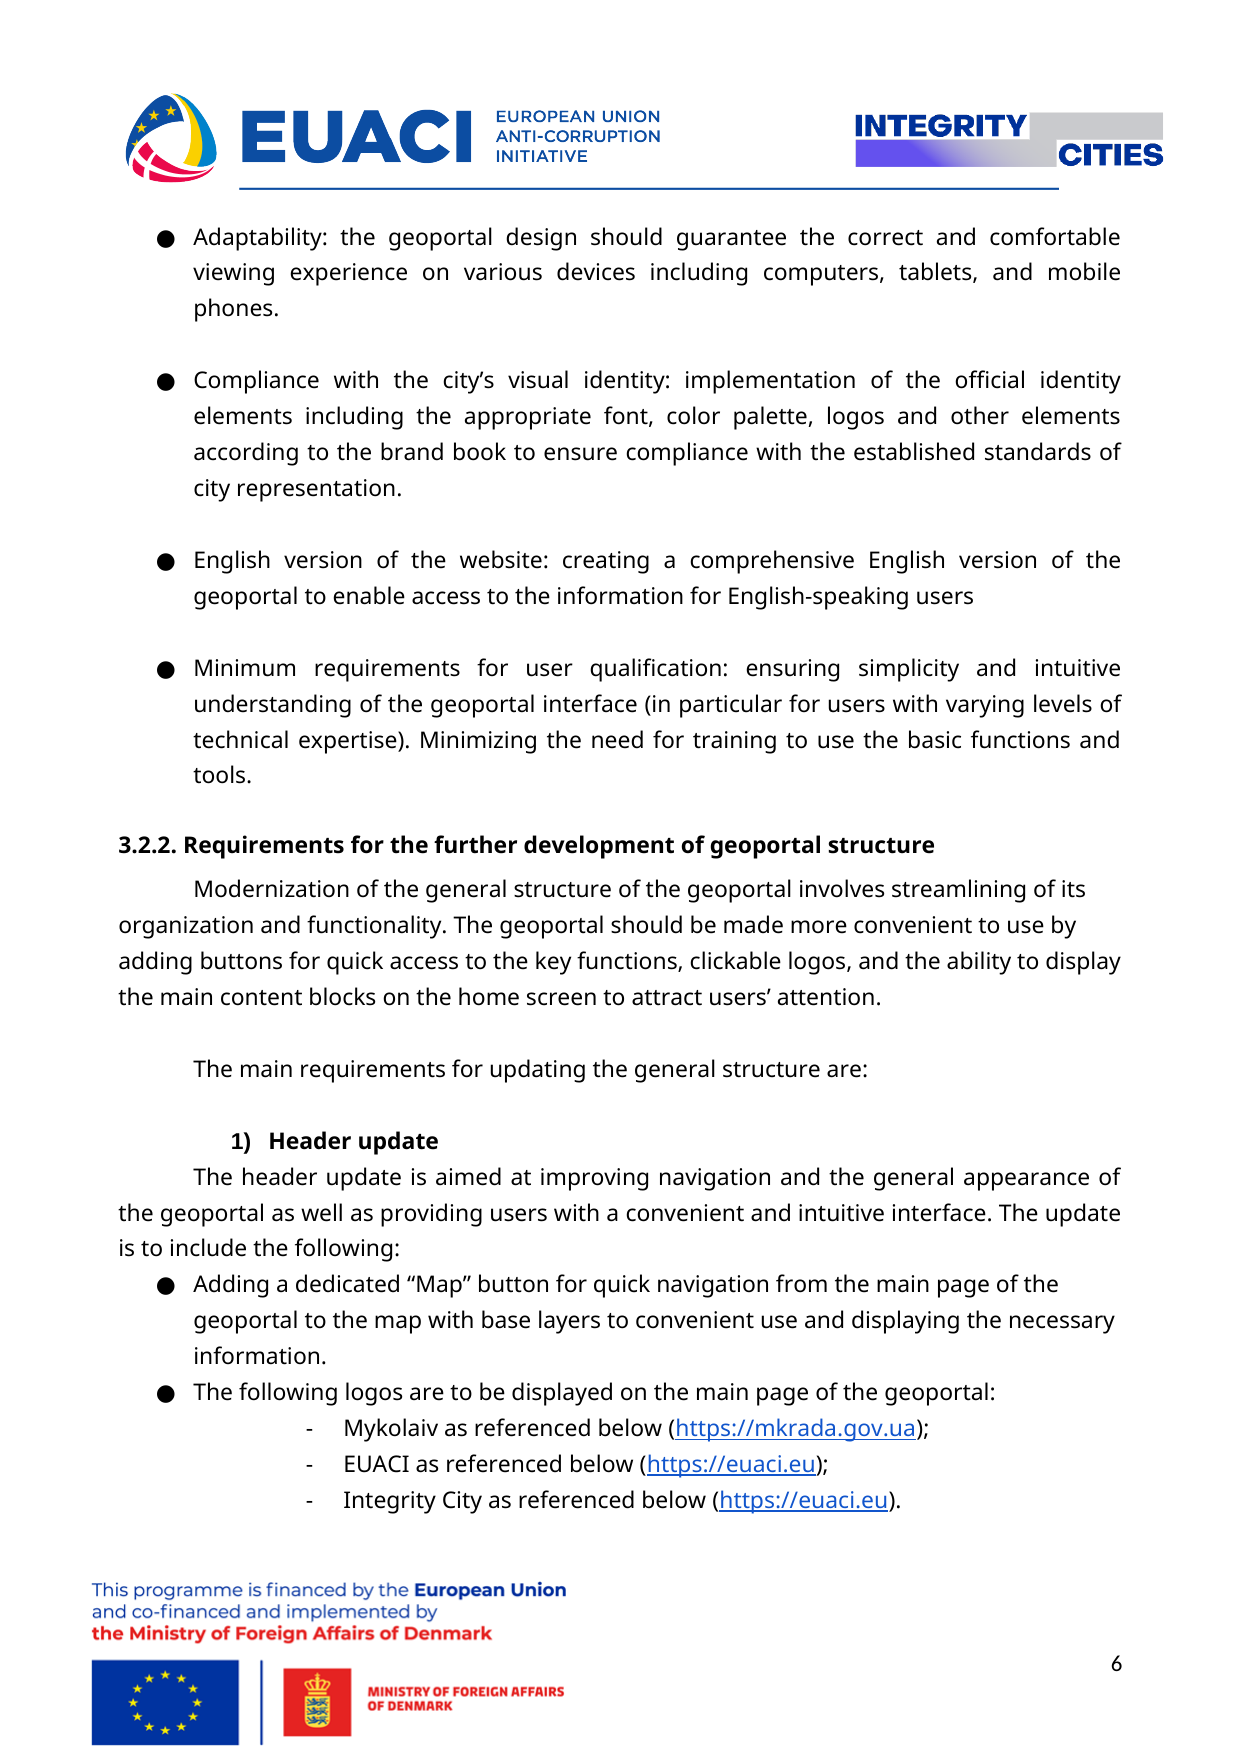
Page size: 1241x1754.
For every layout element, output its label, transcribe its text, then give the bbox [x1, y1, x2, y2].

list Header update [231, 1124, 1122, 1156]
text The header update is aimed at improving navigation and the general appearance of the geoportal as well as providing users with a convenient and intuitive interface. The update is to include the following: [118, 1161, 1122, 1264]
list Mykolaiv as referenced below (https://mkrada.gov.ua); [306, 1412, 1122, 1443]
list Adding a dedicated “Map” button for quick navigation from the main page of the geoportal to the map with base layers to convenient use and displaying the necessary information. [156, 1268, 1122, 1371]
list Adaptability: the geoportal design should guarantee the correct and comfortable viewing experience on various devices including computers, tablets, and mobile phones. [156, 220, 1122, 323]
picture [86, 1571, 597, 1754]
text The main requirements for updating the general structure are: [118, 1053, 1122, 1084]
list Compliance with the city’s visual identity: implementation of the official identity elements including the appropriate font, color palette, logos and other elements according to the brand book to ensure compliance with the established standards of city representation. [156, 364, 1122, 503]
picture [118, 25, 1214, 255]
list EUACI as referenced below (https://euaci.eu); [306, 1448, 1122, 1479]
text Modernization of the general structure of the geoportal involves streamlining of its organization and functionality. The geoportal should be made more convenient to use by adding buttons for quick access to the key functions, clickable logos, and the ability to display the main content blocks on the home screen to attract users’ attention. [118, 873, 1122, 1012]
subtitle 3.2.2. Requirements for the further development of geoportal structure [118, 829, 1122, 860]
list Minimum requirements for user qualification: ensuring simplicity and intuitive understanding of the geoportal interface (in particular for users with varying levels of technical expertise). Minimizing the need for training to use the basic functions and tools. [156, 652, 1122, 791]
list English version of the website: creating a comprehensive English version of the geoportal to enable access to the information for English-speaking users [156, 544, 1122, 611]
list The following logos are to be displayed on the main page of the geoportal: [156, 1376, 1122, 1407]
list Integrity City as referenced below (https://euaci.eu). [306, 1484, 1122, 1515]
